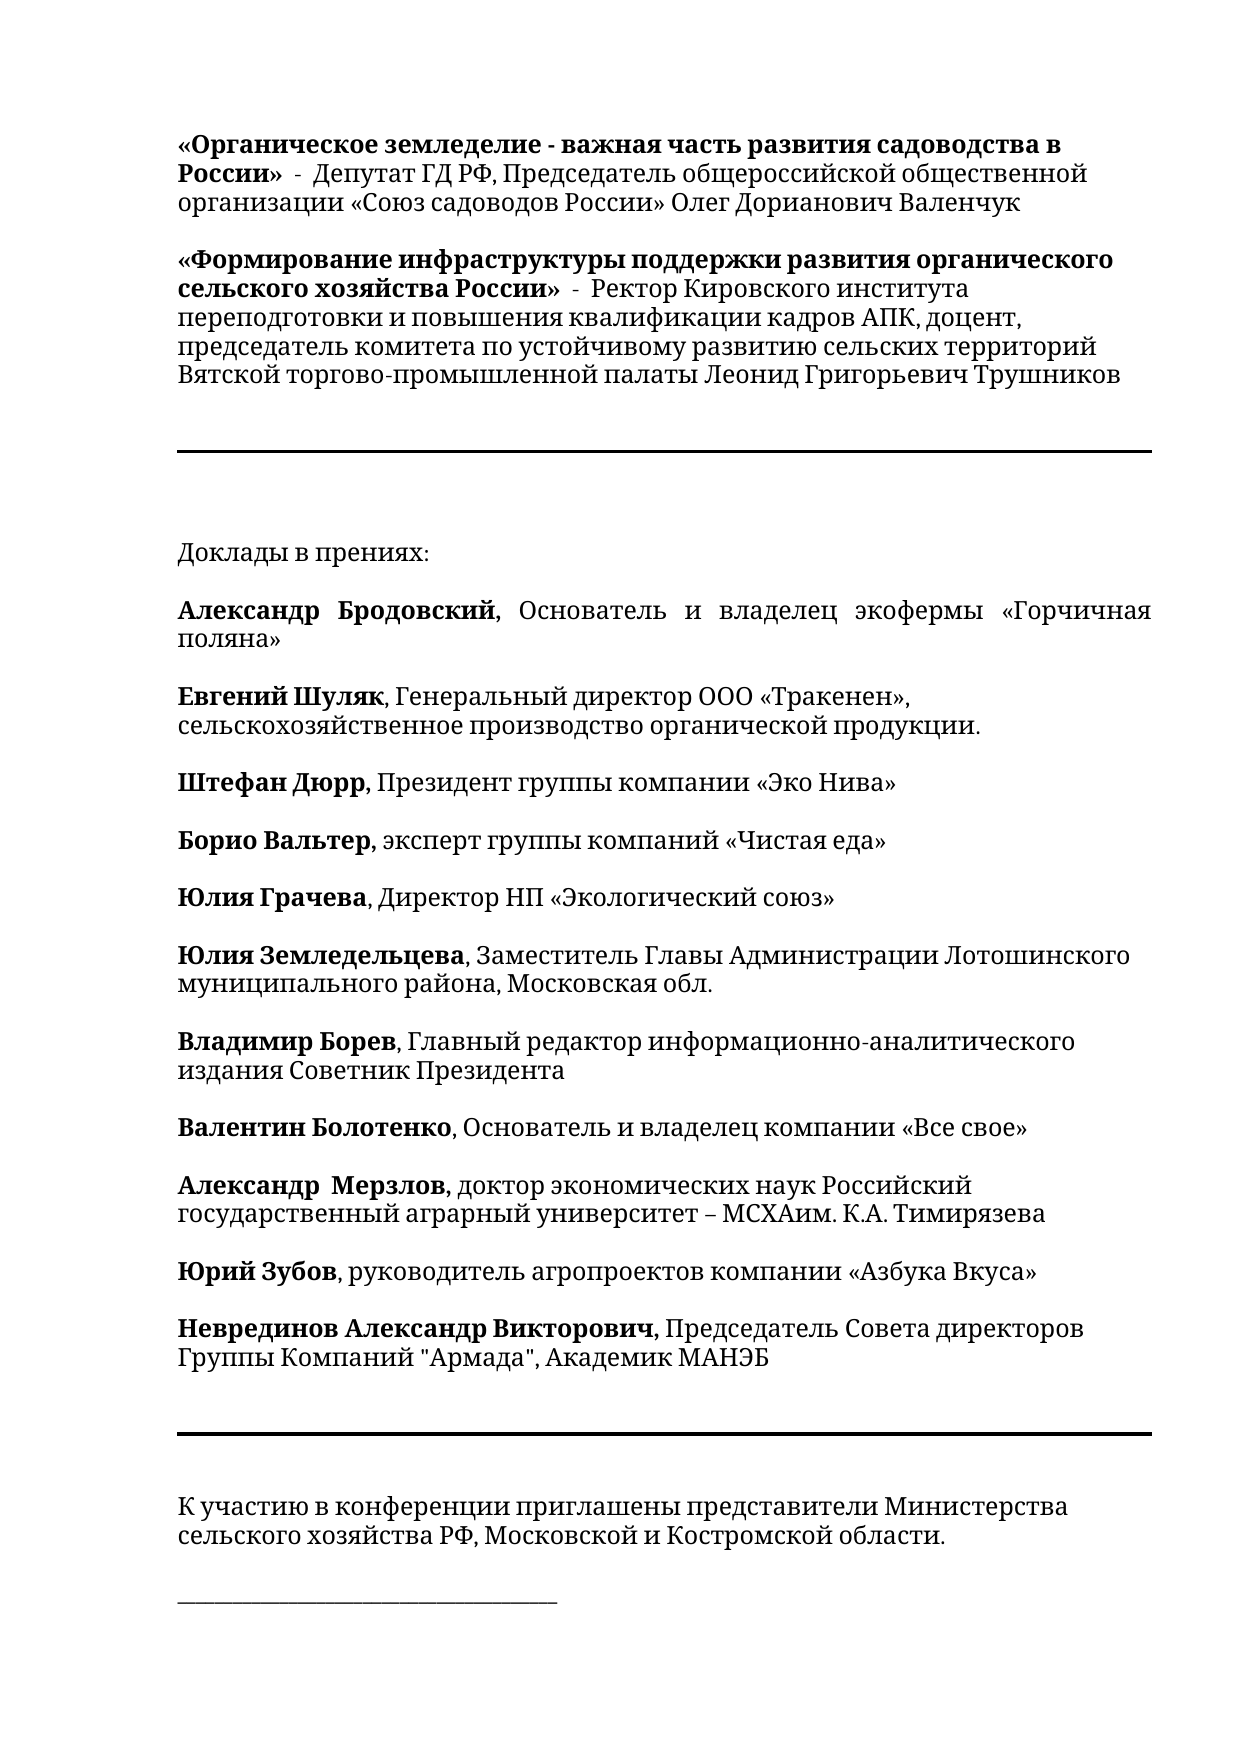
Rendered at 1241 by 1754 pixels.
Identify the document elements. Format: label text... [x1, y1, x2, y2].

text Александр Бродовский, Основатель и владелец экофермы «Горчичная поляна» [177, 597, 1152, 654]
text Владимир Борев, Главный редактор информационно-аналитического издания Советник Президента [177, 1028, 1152, 1085]
text Борио Вальтер, эксперт группы компаний «Чистая еда» [177, 827, 1152, 855]
text Штефан Дюрр, Президент группы компании «Эко Нива» [177, 769, 1152, 798]
text Доклады в прениях: [177, 539, 1152, 568]
text Евгений Шуляк, Генеральный директор ООО «Тракенен», сельскохозяйственное производство органической продукции. [177, 683, 1152, 740]
text Неврединов Александр Викторович, Председатель Совета директоров Группы Компаний "Армада", Академик МАНЭБ [177, 1315, 1152, 1373]
text К участию в конференции приглашены представители Министерства сельского хозяйства РФ, Московской и Костромской области. [177, 1493, 1152, 1551]
text «Формирование инфраструктуры поддержки развития органического сельского хозяйства России» - Ректор Кировского института переподготовки и повышения квалификации кадров АПК, доцент, председатель комитета по устойчивому развитию сельских территорий Вятской торгово-промышленной палаты Леонид Григорьевич Трушников [177, 246, 1152, 390]
text Валентин Болотенко, Основатель и владелец компании «Все свое» [177, 1114, 1152, 1143]
text _________________________________________ [177, 1579, 1152, 1608]
text Юлия Земледельцева, Заместитель Главы Администрации Лотошинского муниципального района, Московская обл. [177, 942, 1152, 999]
text Юлия Грачева, Директор НП «Экологический союз» [177, 884, 1152, 913]
text Юрий Зубов, руководитель агропроектов компании «Азбука Вкуса» [177, 1258, 1152, 1287]
text Александр Мерзлов, доктор экономических наук Российский государственный аграрный университет – МСХАим. К.А. Тимирязева [177, 1172, 1152, 1229]
text «Органическое земледелие - важная часть развития садоводства в России» - Депутат ГД РФ, Председатель общероссийской общественной организации «Союз садоводов России» Олег Дорианович Валенчук [177, 131, 1152, 218]
